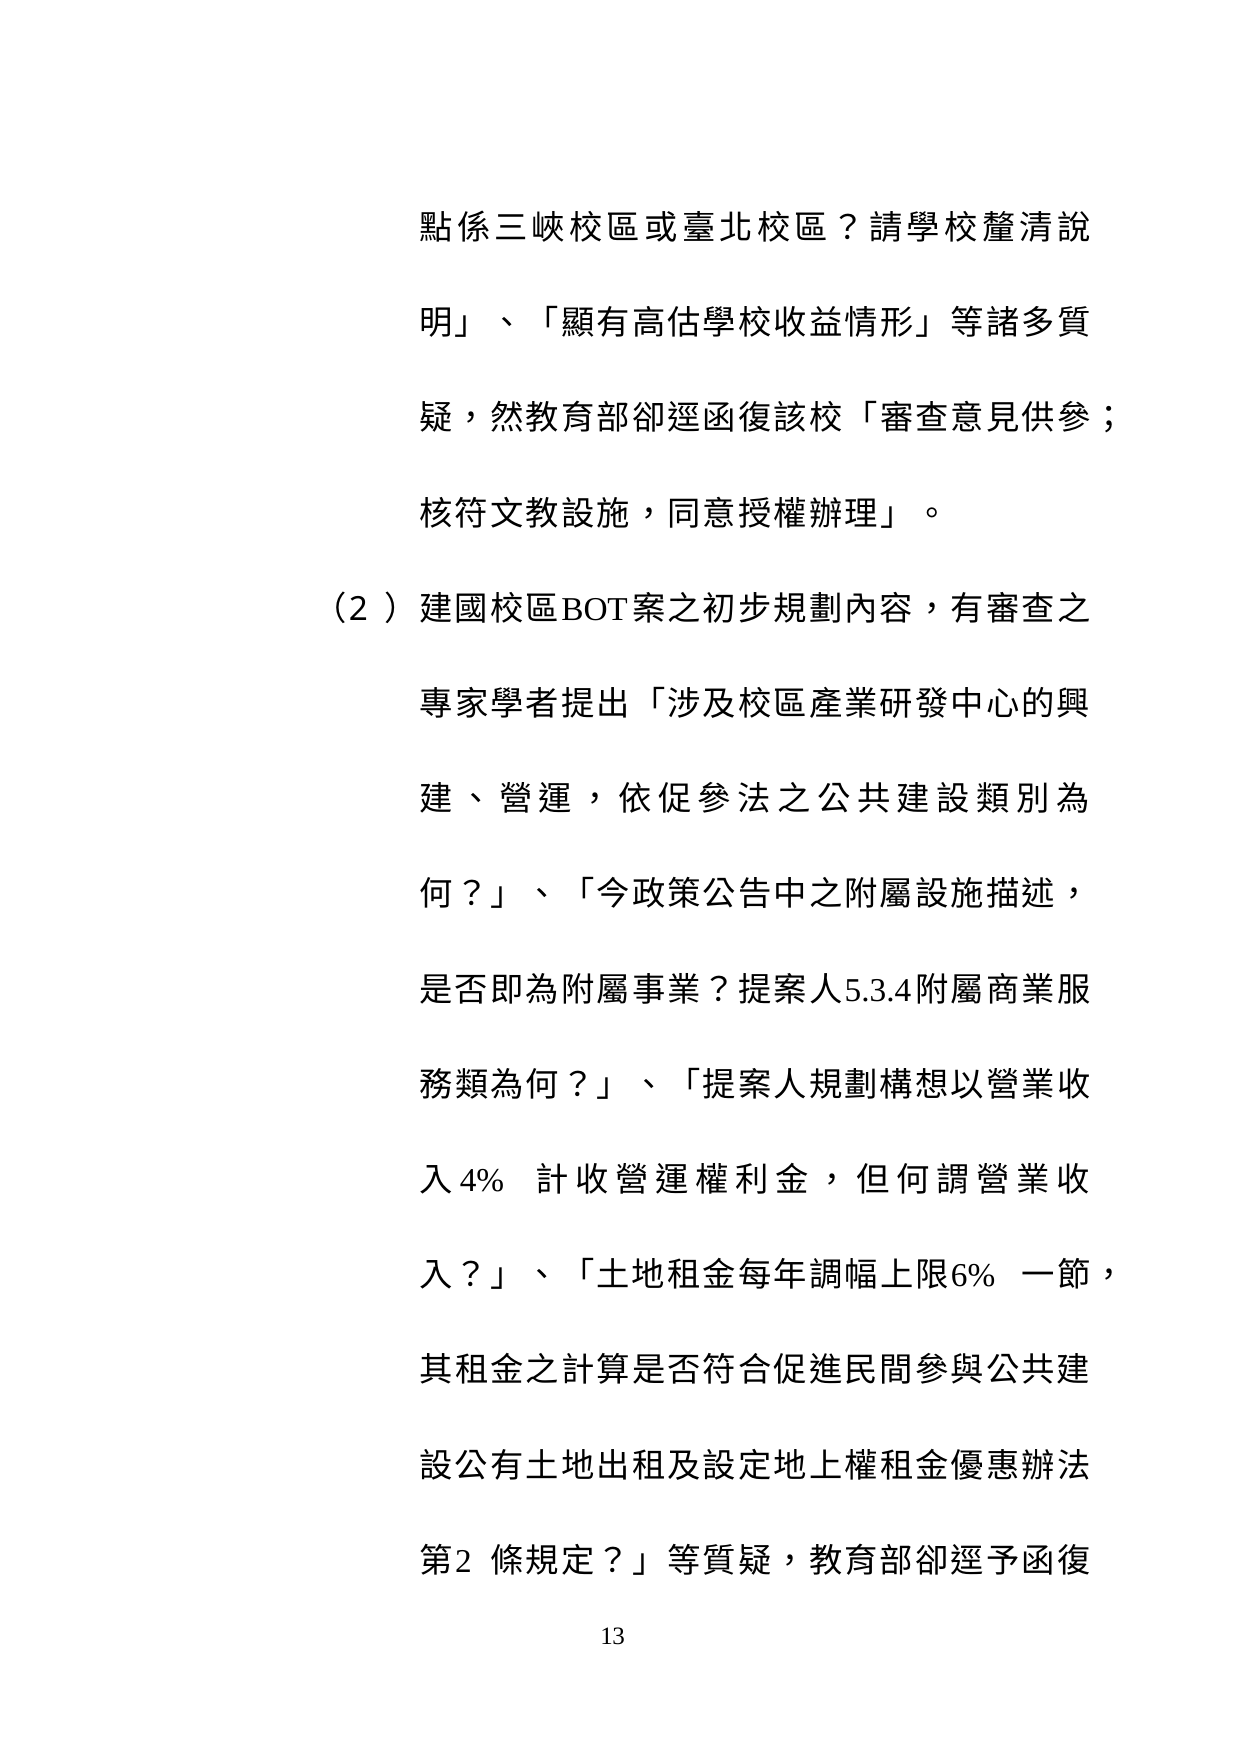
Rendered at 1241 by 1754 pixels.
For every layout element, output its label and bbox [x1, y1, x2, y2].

subtitle [296, 558, 1092, 1605]
subtitle [296, 177, 1092, 558]
